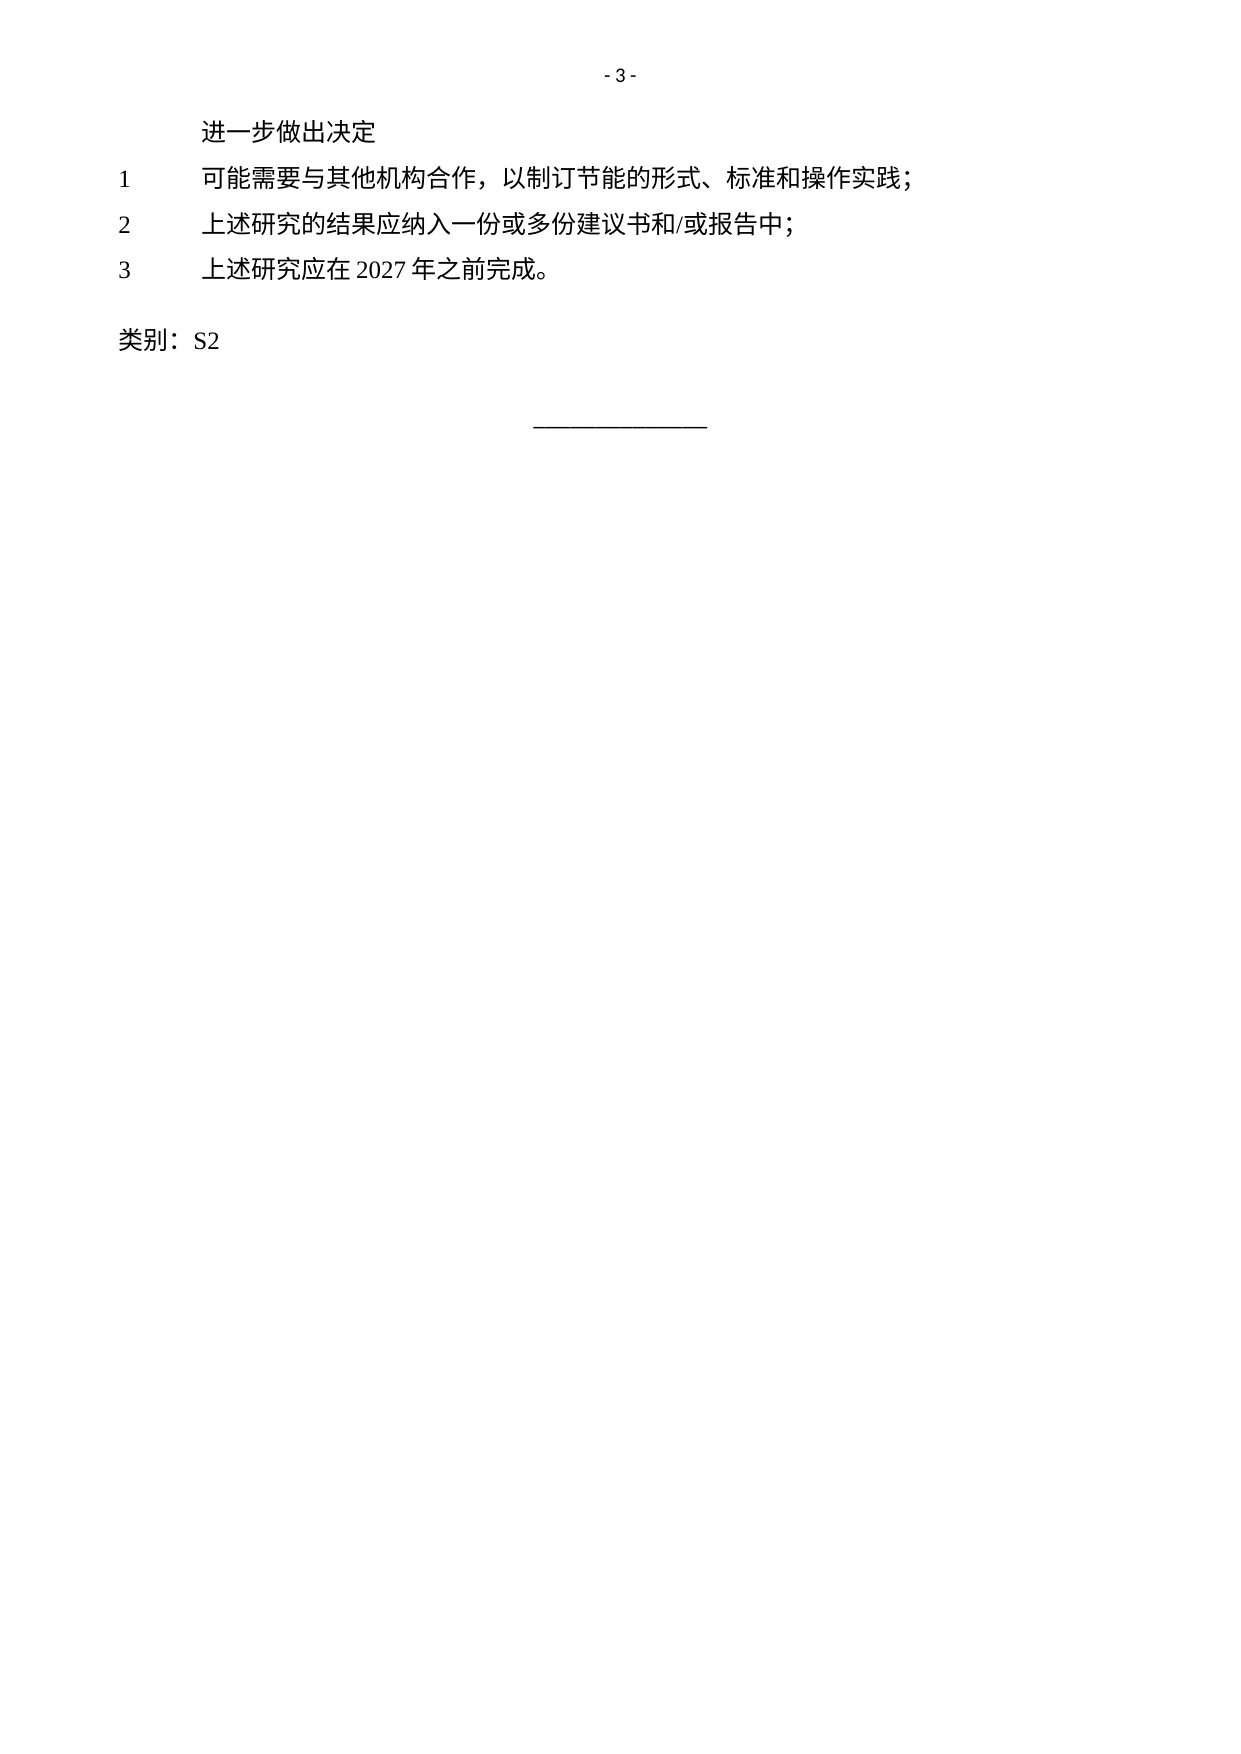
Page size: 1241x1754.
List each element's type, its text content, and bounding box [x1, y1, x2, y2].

text 1 可能需要与其他机构合作，以制订节能的形式、标准和操作实践； [118, 164, 1122, 193]
text 进一步做出决定 [201, 118, 1122, 147]
text ______________ [118, 401, 1122, 432]
text 3 上述研究应在2027年之前完成。 [118, 256, 1122, 285]
title 类别：S2 [118, 326, 1122, 356]
text 2 上述研究的结果应纳入一份或多份建议书和/或报告中； [118, 210, 1122, 239]
